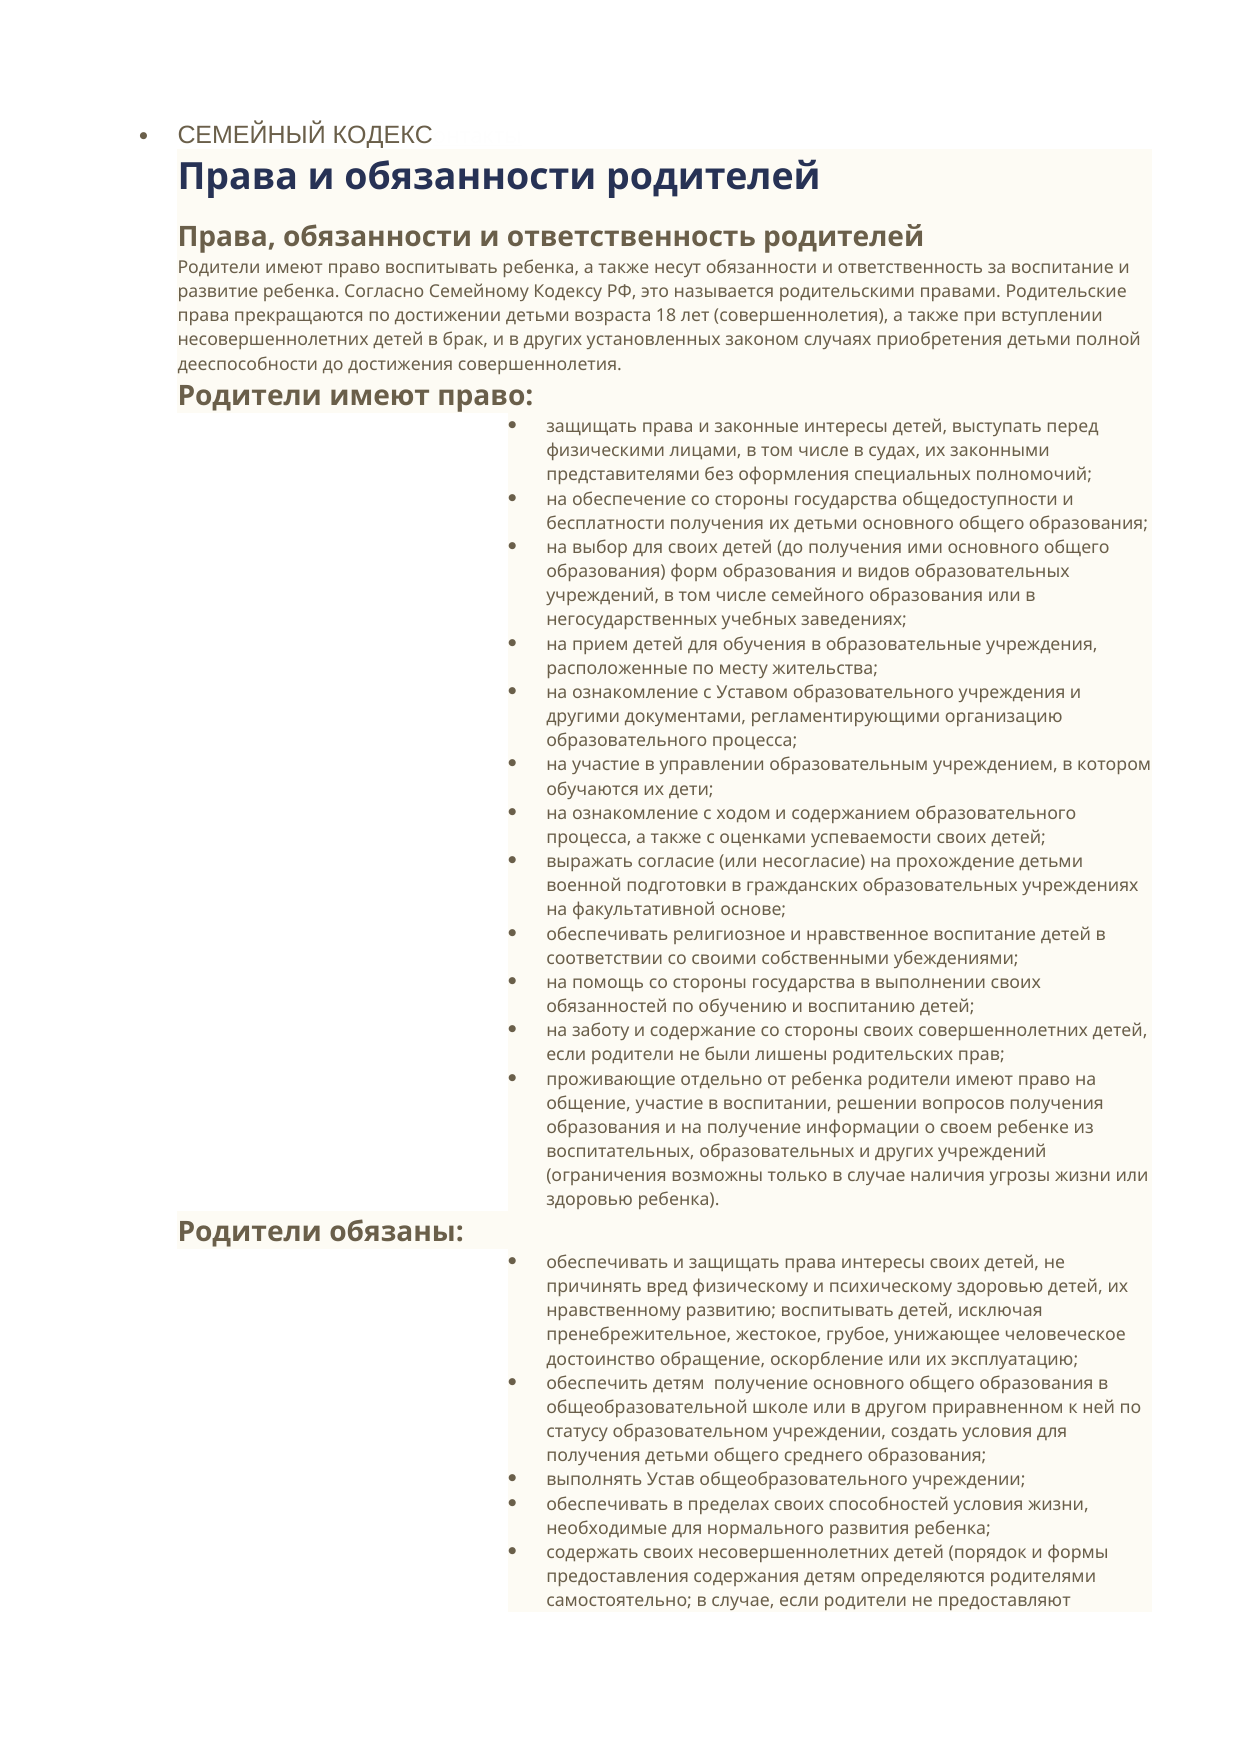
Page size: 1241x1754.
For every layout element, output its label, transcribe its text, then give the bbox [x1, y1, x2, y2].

list на помощь со стороны государства в выполнении своих обязанностей по обучению и воспитанию детей; [508, 969, 1152, 1018]
list обеспечивать религиозное и нравственное воспитание детей в соответствии со своими собственными убеждениями; [508, 921, 1152, 969]
text Права, обязанности и ответственность родителей [177, 216, 1152, 254]
list на ознакомление с ходом и содержанием образовательного процесса, а также с оценками успеваемости своих детей; [508, 800, 1152, 848]
list на ознакомление с Уставом образовательного учреждения и другими документами, регламентирующими организацию образовательного процесса; [508, 679, 1152, 752]
list обеспечивать и защищать права интересы своих детей, не причинять вред физическому и психическому здоровью детей, их нравственному развитию; воспитывать детей, исключая пренебрежительное, жестокое, грубое, унижающее человеческое достоинство обращение, оскорбление или их эксплуатацию; [508, 1249, 1152, 1370]
list выражать согласие (или несогласие) на прохождение детьми военной подготовки в гражданских образовательных учреждениях на факультативной основе; [508, 848, 1152, 921]
list выполнять Устав общеобразовательного учреждении; [508, 1467, 1152, 1491]
list на заботу и содержание со стороны своих совершеннолетних детей, если родители не были лишены родительских прав; [508, 1018, 1152, 1066]
text Родители имеют право: [177, 375, 1152, 413]
list на обеспечение со стороны государства общедоступности и бесплатности получения их детьми основного общего образования; [508, 486, 1152, 534]
list на участие в управлении образовательным учреждением, в котором обучаются их дети; [508, 752, 1152, 800]
text Родители обязаны: [177, 1211, 1152, 1249]
list проживающие отдельно от ребенка родители имеют право на общение, участие в воспитании, решении вопросов получения образования и на получение информации о своем ребенке из воспитательных, образовательных и других учреждений (ограничения возможны только в случае наличия угрозы жизни или здоровью ребенка). [508, 1066, 1152, 1211]
text Родители имеют право воспитывать ребенка, а также несут обязанности и ответственность за воспитание и развитие ребенка. Согласно Семейному Кодексу РФ, это называется родительскими правами. Родительские права прекращаются по достижении детьми возраста 18 лет (совершеннолетия), а также при вступлении несовершеннолетних детей в брак, и в других установленных законом случаях приобретения детьми полной дееспособности до достижения совершеннолетия. [177, 254, 1152, 375]
list обеспечить детям получение основного общего образования в общеобразовательной школе или в другом приравненном к ней по статусу образовательном учреждении, создать условия для получения детьми общего среднего образования; [508, 1370, 1152, 1467]
text Права и обязанности родителей [177, 149, 1152, 200]
list обеспечивать в пределах своих способностей условия жизни, необходимые для нормального развития ребенка; [508, 1491, 1152, 1539]
list СЕМЕЙНЫЙ КОДЕКСонтакты [140, 118, 1152, 149]
list на выбор для своих детей (до получения ими основного общего образования) форм образования и видов образовательных учреждений, в том числе семейного образования или в негосударственных учебных заведениях; [508, 534, 1152, 631]
list на прием детей для обучения в образовательные учреждения, расположенные по месту жительства; [508, 631, 1152, 679]
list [508, 1539, 1152, 1612]
list защищать права и законные интересы детей, выступать перед физическими лицами, в том числе в судах, их законными представителями без оформления специальных полномочий; [508, 413, 1152, 486]
